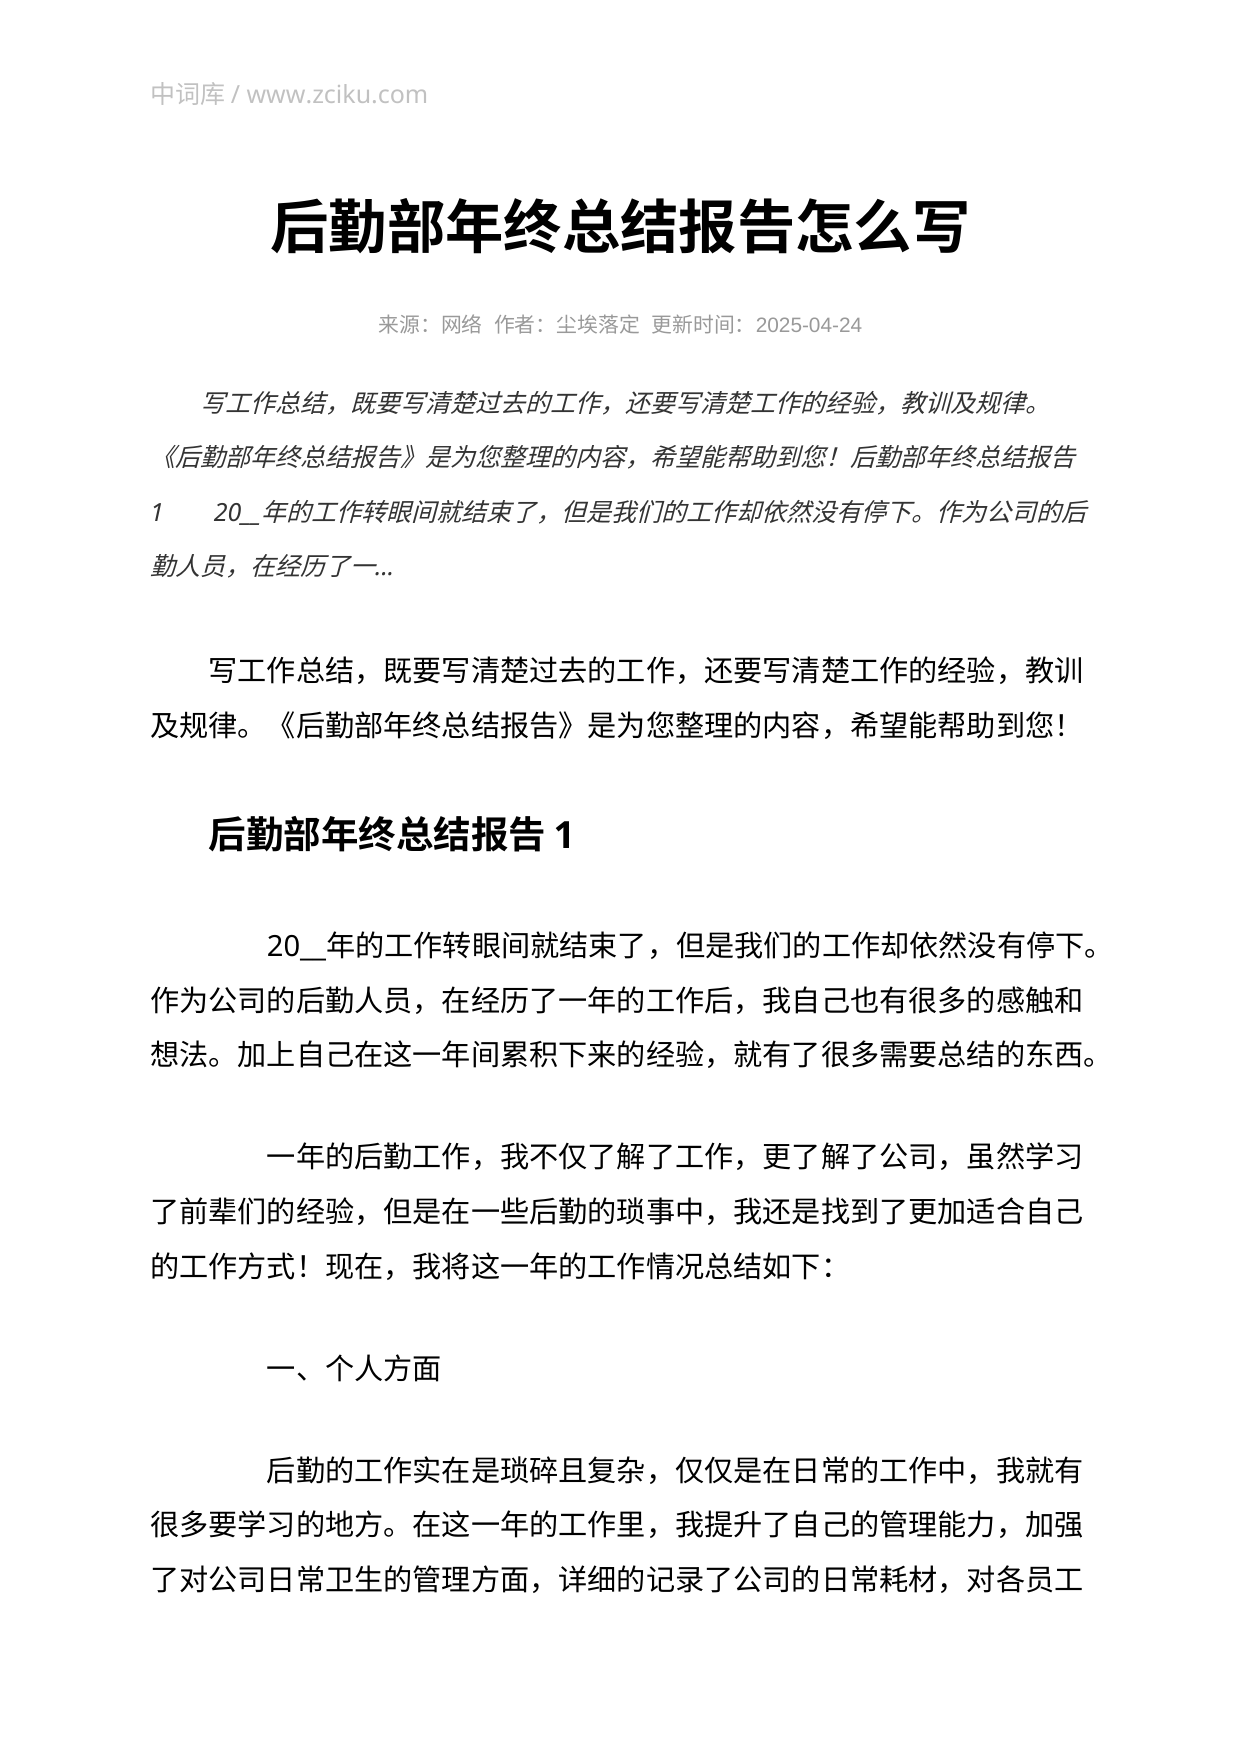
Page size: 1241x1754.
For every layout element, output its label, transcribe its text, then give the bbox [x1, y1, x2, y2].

text 写工作总结，既要写清楚过去的工作，还要写清楚工作的经验，教训及规律。《后勤部年终总结报告》是为您整理的内容，希望能帮助到您！ [150, 648, 1090, 745]
text 写工作总结，既要写清楚过去的工作，还要写清楚工作的经验，教训及规律。《后勤部年终总结报告》是为您整理的内容，希望能帮助到您！后勤部年终总结报告1 20__年的工作转眼间就结束了，但是我们的工作却依然没有停下。作为公司的后勤人员，在经历了一... [150, 383, 1090, 583]
subtitle 后勤部年终总结报告怎么写 [150, 181, 1090, 266]
text 后勤部年终总结报告1 [150, 804, 1090, 859]
text 一年的后勤工作，我不仅了解了工作，更了解了公司，虽然学习了前辈们的经验，但是在一些后勤的琐事中，我还是找到了更加适合自己的工作方式！现在，我将这一年的工作情况总结如下： [150, 1134, 1090, 1286]
text 来源：网络 作者：尘埃落定 更新时间：2025-04-24 [150, 313, 1090, 337]
text 一、个人方面 [150, 1345, 1090, 1388]
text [150, 1447, 1090, 1599]
text 20__年的工作转眼间就结束了，但是我们的工作却依然没有停下。作为公司的后勤人员，在经历了一年的工作后，我自己也有很多的感触和想法。加上自己在这一年间累积下来的经验，就有了很多需要总结的东西。 [150, 922, 1090, 1074]
